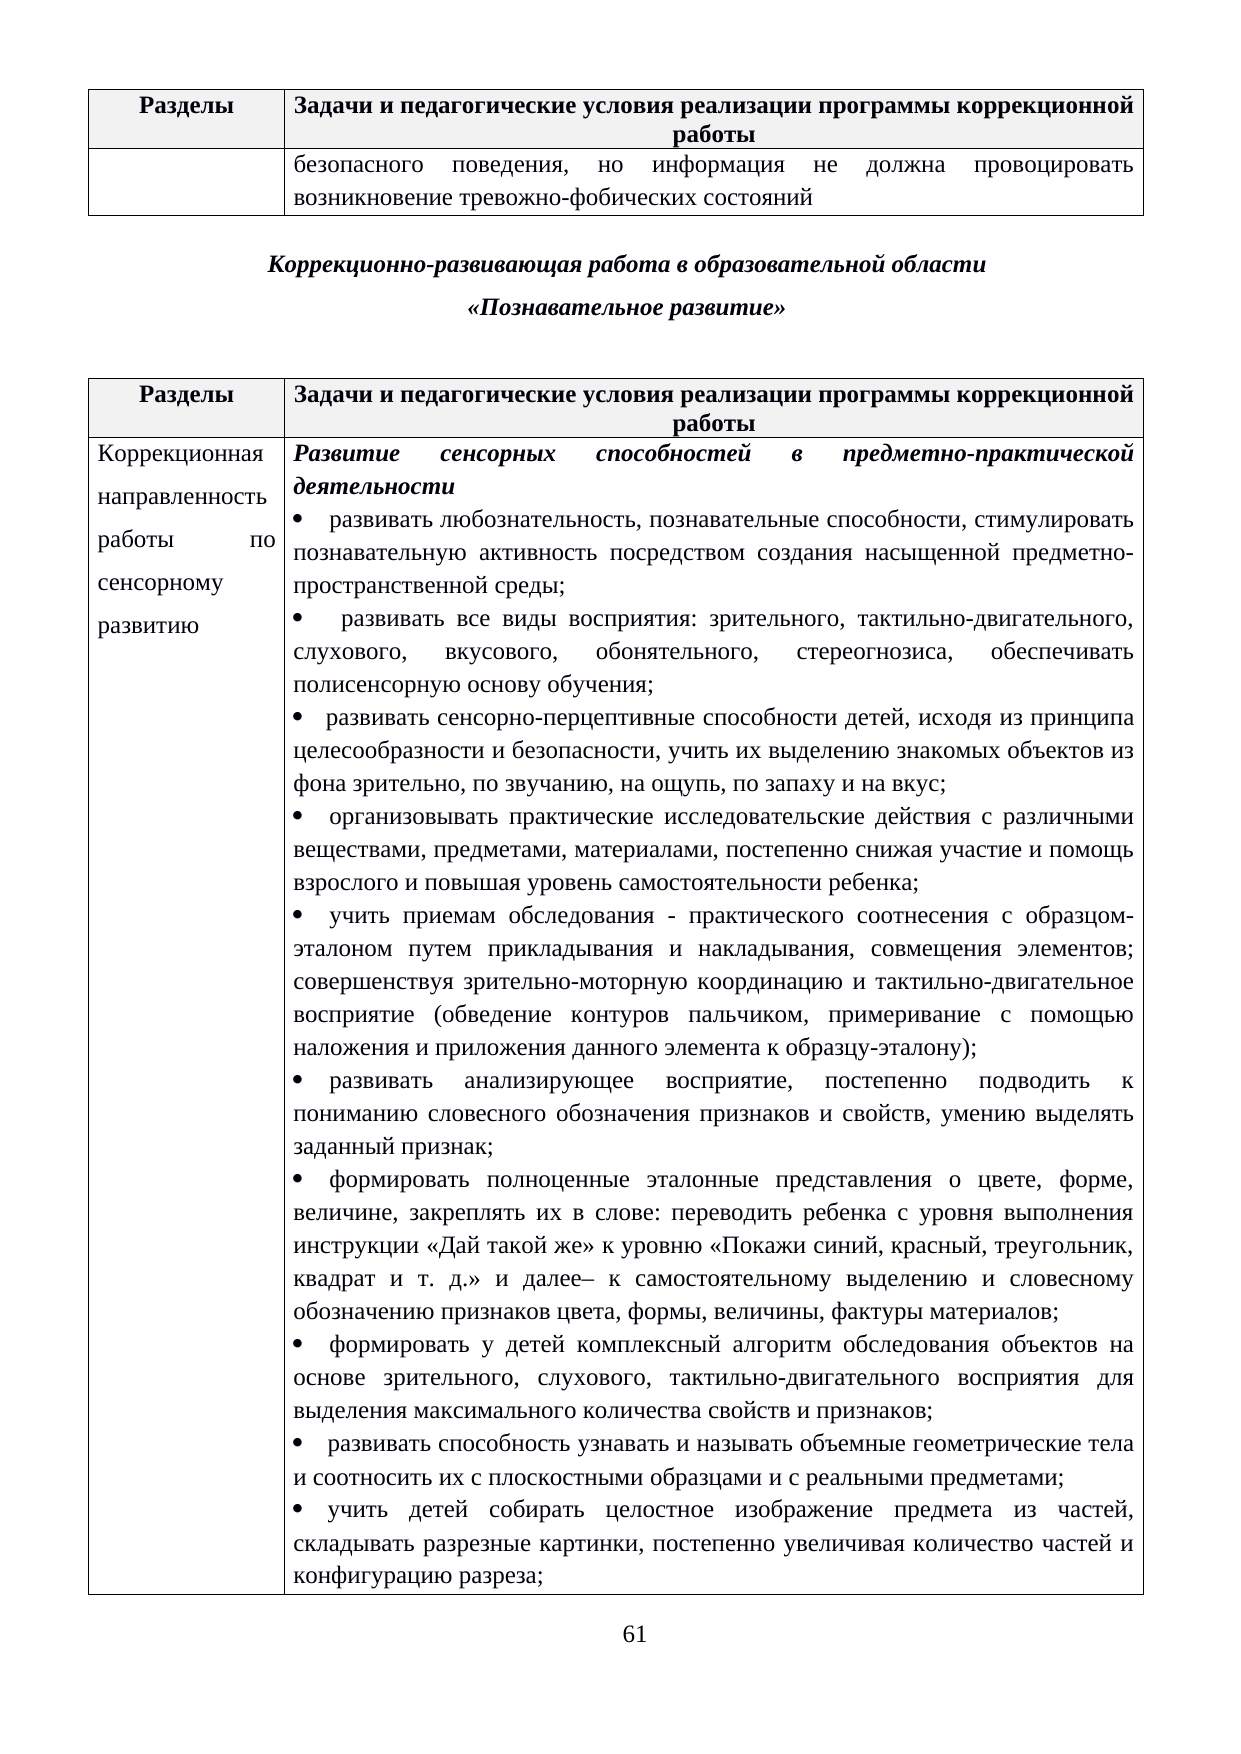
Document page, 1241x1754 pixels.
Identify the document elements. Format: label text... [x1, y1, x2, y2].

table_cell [89, 149, 284, 215]
table_header Разделы [89, 90, 284, 148]
table_header Задачи и педагогические условия реализации программы коррекционной работы [285, 90, 1143, 148]
text Коррекционно-развивающая работа в образовательной области [88, 249, 1165, 278]
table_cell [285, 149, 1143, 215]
table_header Задачи и педагогические условия реализации программы коррекционной работы [285, 379, 1143, 437]
table_header Разделы [89, 379, 284, 437]
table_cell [285, 438, 1143, 1594]
text «Познавательное развитие» [88, 292, 1165, 321]
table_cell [89, 438, 284, 1594]
